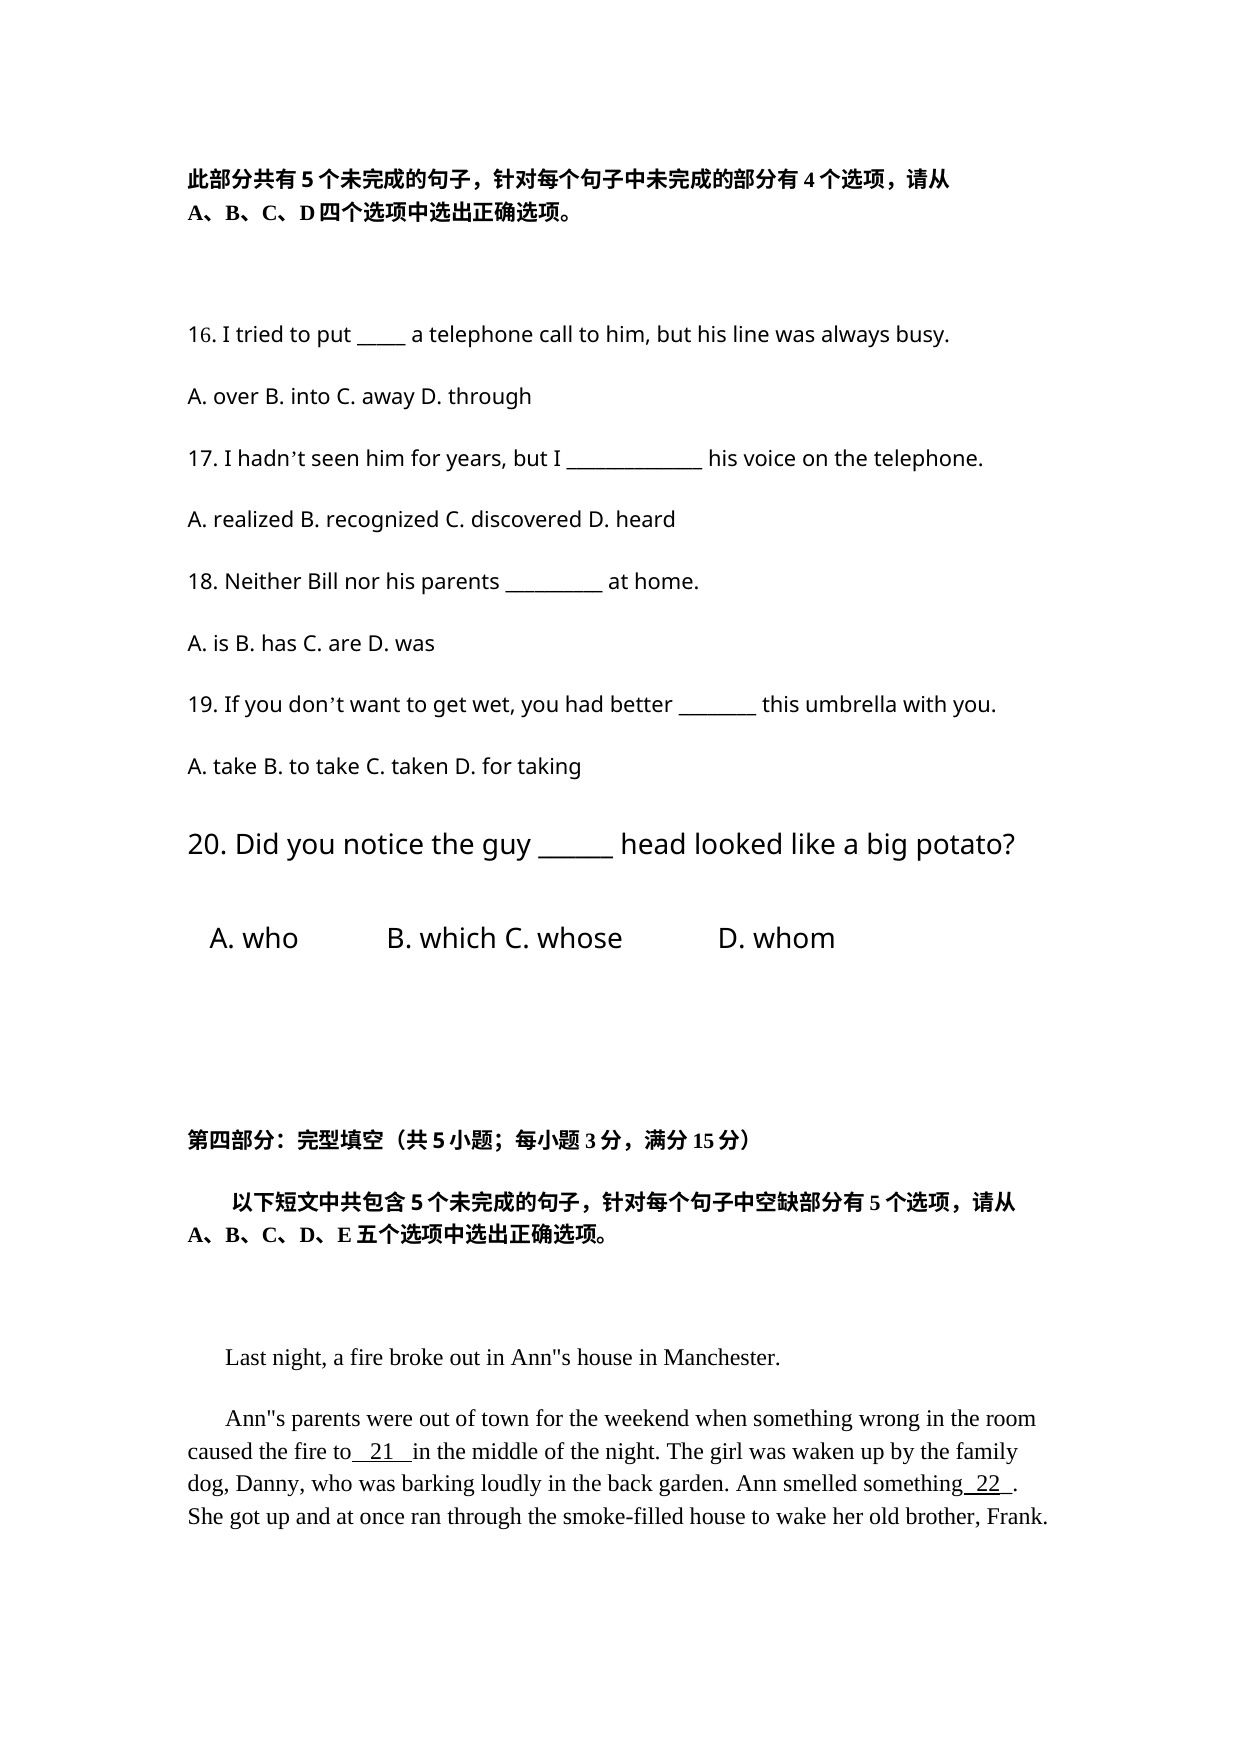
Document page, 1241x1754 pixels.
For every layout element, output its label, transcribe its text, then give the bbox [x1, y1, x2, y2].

text Ann"s parents were out of town for the weekend when something wrong in the room caused the fire to 21 in the middle of the night. The girl was waken up by the family dog, Danny, who was barking loudly in the back garden. Ann smelled something 22_. She got up and at once ran through the smoke-filled house to wake her old brother, Frank. [187, 1402, 1053, 1532]
text A. realized B. recognized C. discovered D. heard [187, 503, 1053, 535]
text A. is B. has C. are D. was [187, 626, 1053, 659]
text 第四部分：完型填空（共5小题；每小题3分，满分15分） [187, 1123, 1053, 1155]
text Last night, a fire broke out in Ann"s house in Manchester. [187, 1340, 1053, 1373]
text 18. Neither Bill nor his parents __________ at home. [187, 564, 1053, 597]
text 17. I hadn’t seen him for years, but I ______________ his voice on the telephone. [187, 441, 1053, 474]
text 16. I tried to put _____ a telephone call to him, but his line was always busy. [187, 318, 1053, 350]
text 19. If you don’t want to get wet, you had better ________ this umbrella with you. [187, 688, 1053, 720]
text 此部分共有5个未完成的句子，针对每个句子中未完成的部分有4个选项，请从A、B、C、D四个选项中选出正确选项。 [187, 162, 1053, 227]
text A. who B. which C. whose D. whom [187, 905, 1053, 970]
text A. take B. to take C. taken D. for taking [187, 749, 1053, 782]
text 以下短文中共包含5个未完成的句子，针对每个句子中空缺部分有5个选项，请从A、B、C、D、E五个选项中选出正确选项。 [187, 1184, 1053, 1249]
text 20. Did you notice the guy ______ head looked like a big potato? [187, 811, 1053, 876]
text A. over B. into C. away D. through [187, 379, 1053, 412]
